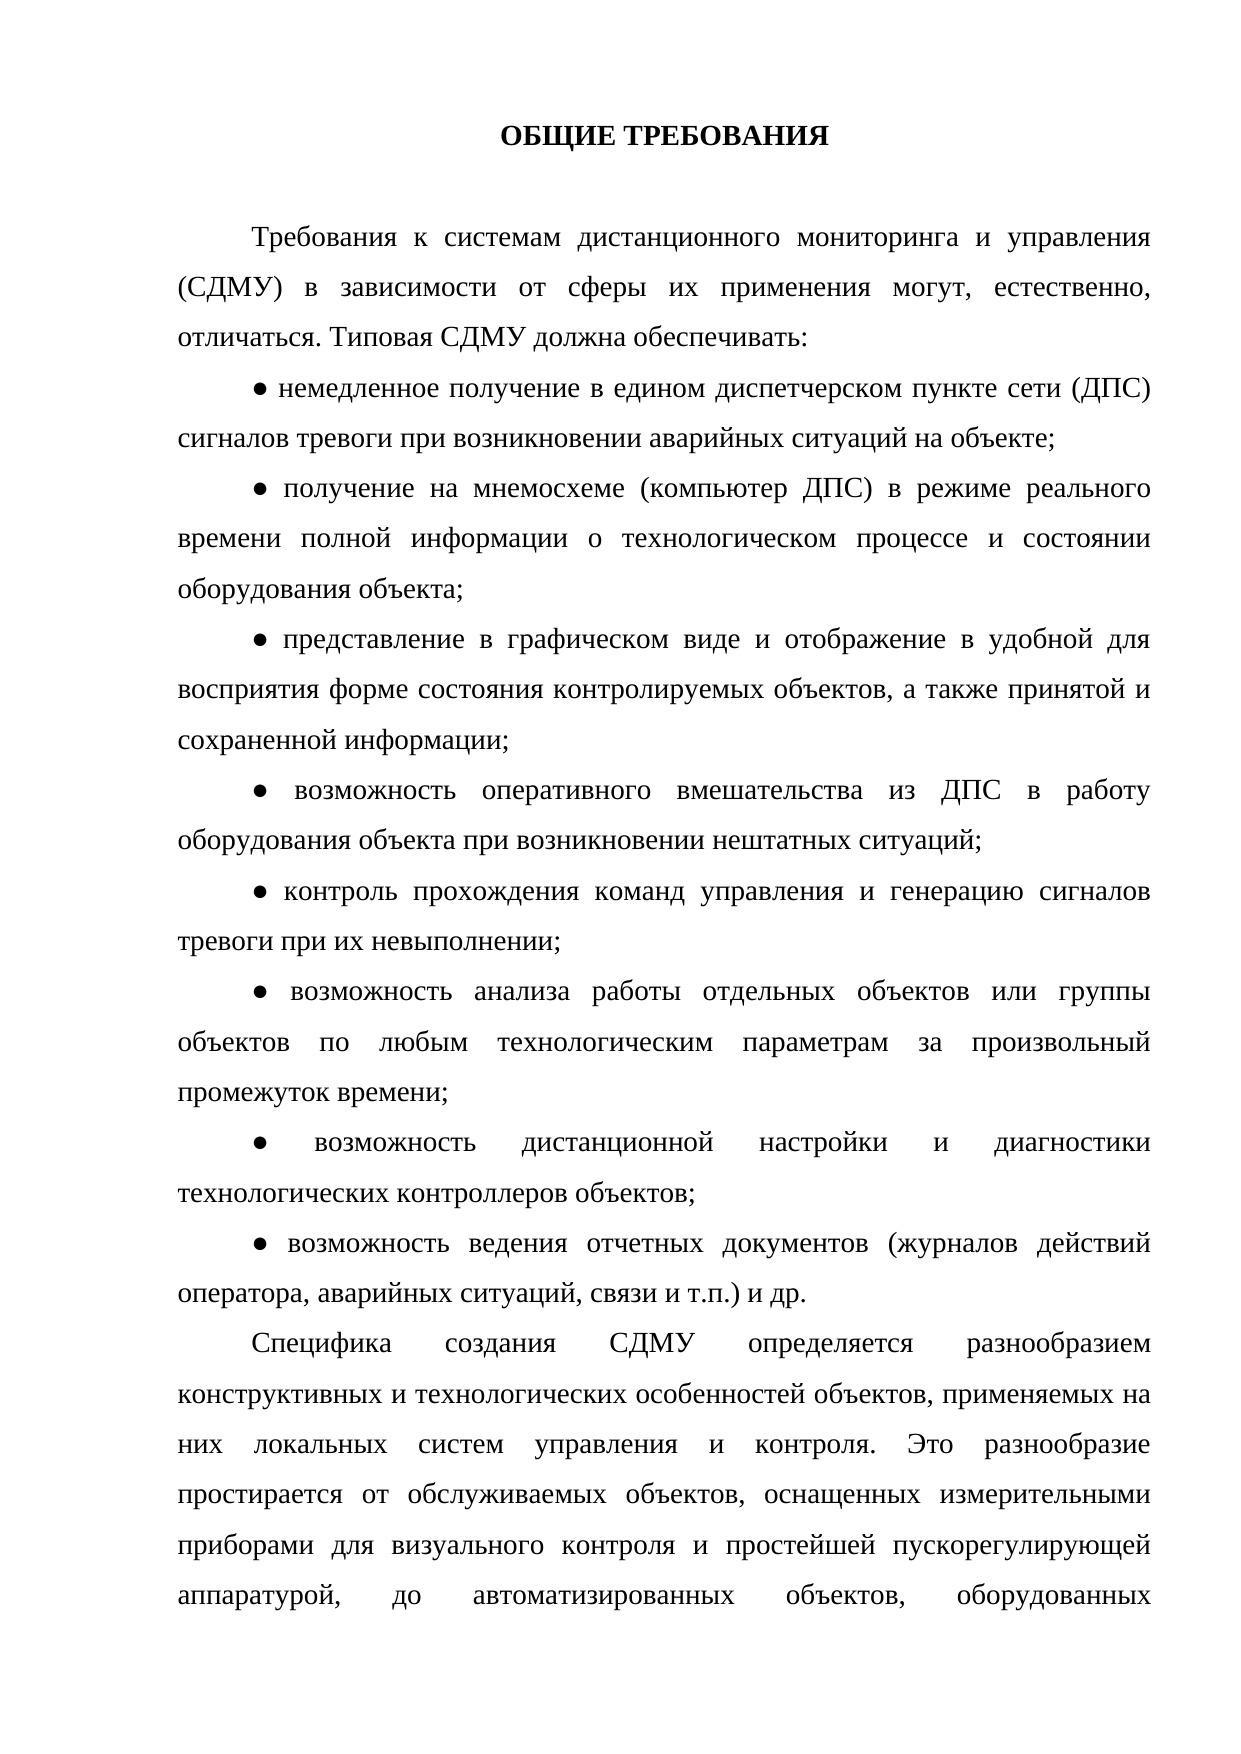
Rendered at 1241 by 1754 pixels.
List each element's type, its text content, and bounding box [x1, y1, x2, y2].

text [177, 1326, 1152, 1611]
text ● возможность дистанционной настройки и диагностики технологических контроллеров объектов; [177, 1124, 1152, 1208]
text ● представление в графическом виде и отображение в удобной для восприятия форме состояния контролируемых объектов, а также принятой и сохраненной информации; [177, 621, 1152, 755]
text ● получение на мнемосхеме (компьютер ДПС) в режиме реального времени полной информации о технологическом процессе и состоянии оборудования объекта; [177, 470, 1152, 604]
text ● возможность анализа работы отдельных объектов или группы объектов по любым технологическим параметрам за произвольный промежуток времени; [177, 973, 1152, 1108]
text ● возможность ведения отчетных документов (журналов действий оператора, аварийных ситуаций, связи и т.п.) и др. [177, 1225, 1152, 1309]
text ● немедленное получение в едином диспетчерском пункте сети (ДПС) сигналов тревоги при возникновении аварийных ситуаций на объекте; [177, 370, 1152, 453]
text ● возможность оперативного вмешательства из ДПС в работу оборудования объекта при возникновении нештатных ситуаций; [177, 772, 1152, 856]
text ● контроль прохождения команд управления и генерацию сигналов тревоги при их невыполнении; [177, 873, 1152, 957]
text ОБЩИЕ ТРЕБОВАНИЯ [177, 118, 1152, 152]
text Требования к системам дистанционного мониторинга и управления (СДМУ) в зависимости от сферы их применения могут, естественно, отличаться. Типовая СДМУ должна обеспечивать: [177, 219, 1152, 353]
